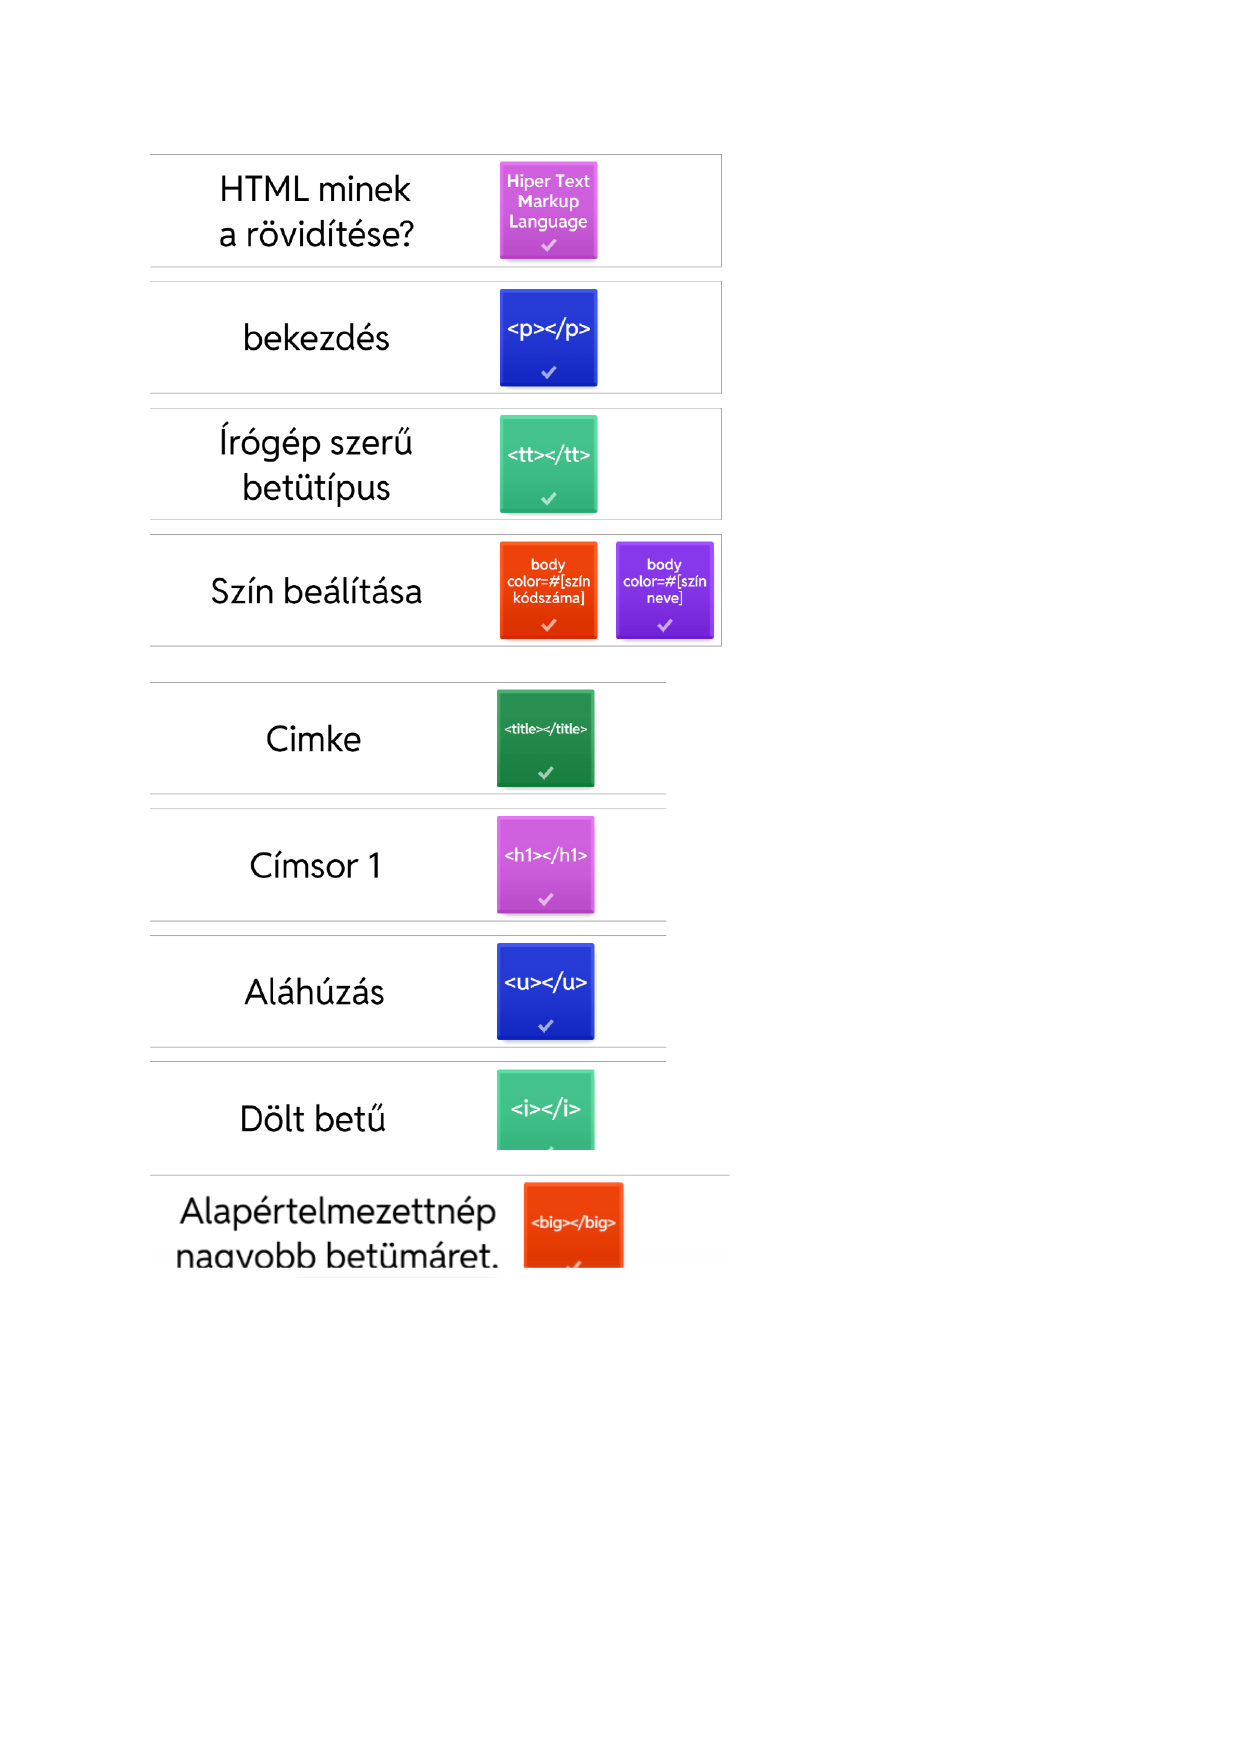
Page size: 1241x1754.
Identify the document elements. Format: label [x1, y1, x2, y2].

picture [150, 150, 741, 653]
picture [150, 671, 667, 1153]
picture [150, 1171, 730, 1278]
